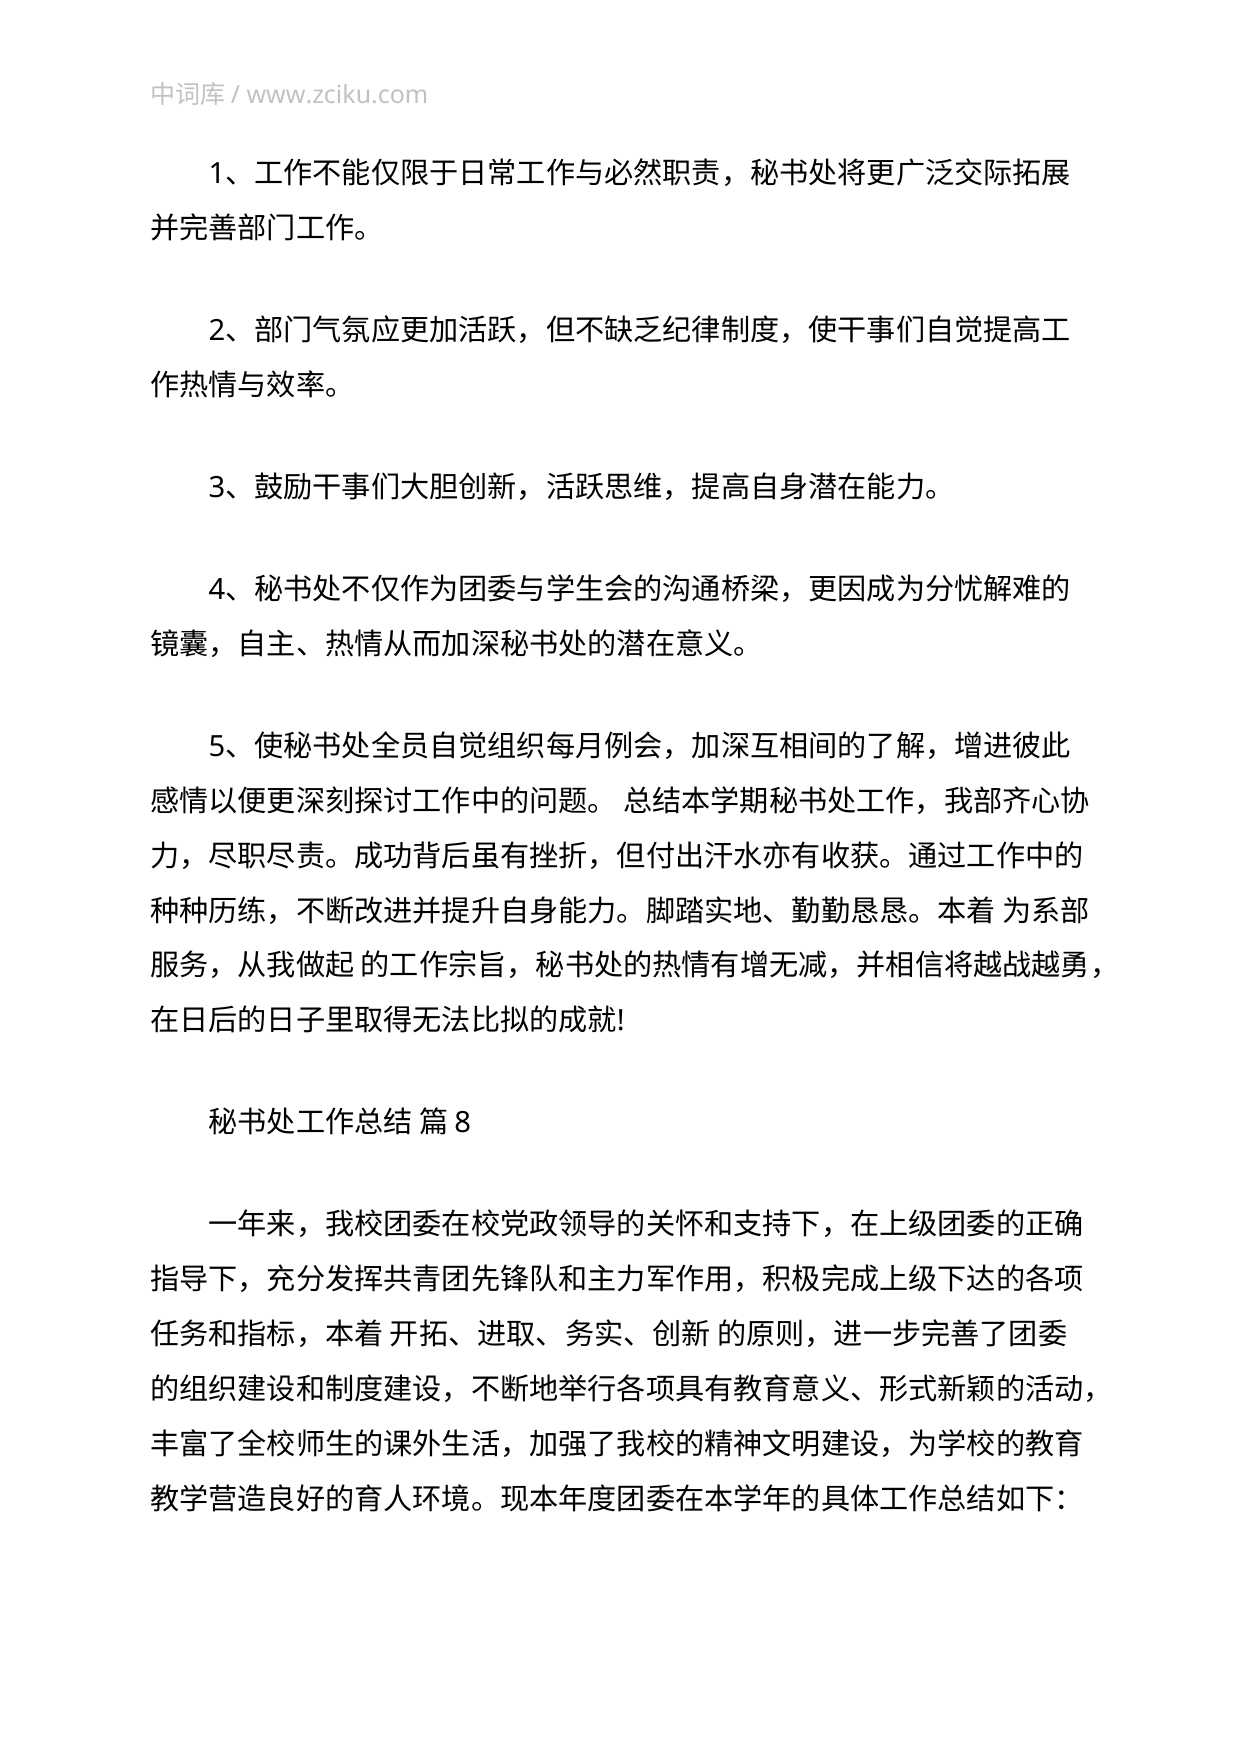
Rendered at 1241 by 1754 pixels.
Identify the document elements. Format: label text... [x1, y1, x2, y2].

text 1、工作不能仅限于日常工作与必然职责，秘书处将更广泛交际拓展并完善部门工作。 [150, 150, 1090, 247]
text 一年来，我校团委在校党政领导的关怀和支持下，在上级团委的正确指导下，充分发挥共青团先锋队和主力军作用，积极完成上级下达的各项任务和指标，本着 开拓、进取、务实、创新 的原则，进一步完善了团委的组织建设和制度建设，不断地举行各项具有教育意义、形式新颖的活动，丰富了全校师生的课外生活，加强了我校的精神文明建设，为学校的教育教学营造良好的育人环境。现本年度团委在本学年的具体工作总结如下： [150, 1201, 1090, 1518]
text 4、秘书处不仅作为团委与学生会的沟通桥梁，更因成为分忧解难的镜囊，自主、热情从而加深秘书处的潜在意义。 [150, 566, 1090, 663]
text 秘书处工作总结 篇8 [150, 1099, 1090, 1141]
text 2、部门气氛应更加活跃，但不缺乏纪律制度，使干事们自觉提高工作热情与效率。 [150, 307, 1090, 404]
text 3、鼓励干事们大胆创新，活跃思维，提高自身潜在能力。 [150, 463, 1090, 506]
text 5、使秘书处全员自觉组织每月例会，加深互相间的了解，增进彼此感情以便更深刻探讨工作中的问题。 总结本学期秘书处工作，我部齐心协力，尽职尽责。成功背后虽有挫折，但付出汗水亦有收获。通过工作中的种种历练，不断改进并提升自身能力。脚踏实地、勤勤恳恳。本着 为系部服务，从我做起 的工作宗旨，秘书处的热情有增无减，并相信将越战越勇，在日后的日子里取得无法比拟的成就! [150, 722, 1090, 1039]
